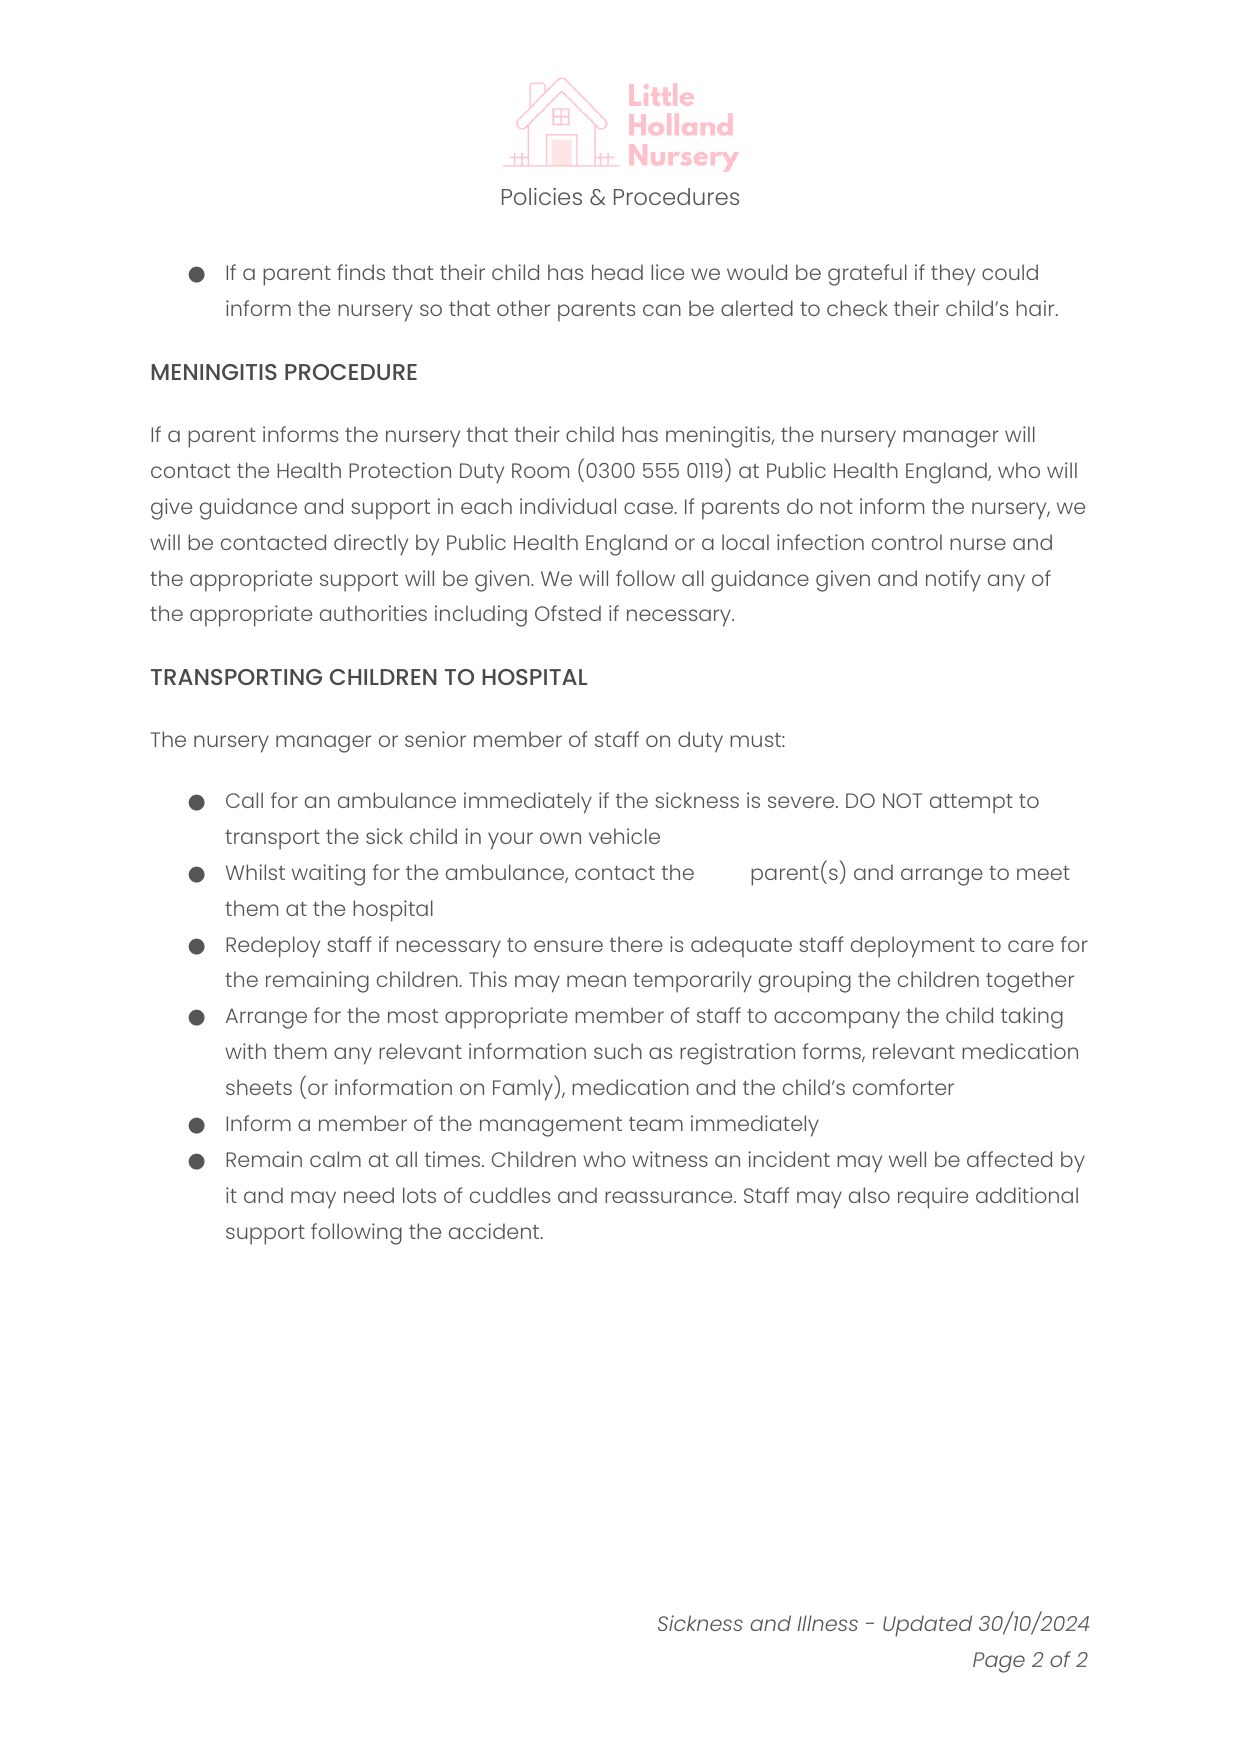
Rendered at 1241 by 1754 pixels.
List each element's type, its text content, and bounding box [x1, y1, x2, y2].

list Call for an ambulance immediately if the sickness is severe. DO NOT attempt to transport the sick child in your own vehicle [187, 784, 1090, 851]
list Remain calm at all times. Children who witness an incident may well be affected by it and may need lots of cuddles and reassurance. Staff may also require additional support following the accident. [187, 1144, 1090, 1247]
subtitle MENINGITIS PROCEDURE [150, 354, 1090, 388]
picture [501, 75, 740, 174]
list Inform a member of the management team immediately [187, 1108, 1090, 1139]
list If a parent finds that their child has head lice we would be grateful if they could inform the nursery so that other parents can be alerted to check their child’s hair. [187, 257, 1090, 324]
subtitle TRANSPORTING CHILDREN TO HOSPITAL [150, 659, 1090, 693]
text If a parent informs the nursery that their child has meningitis, the nursery manager will contact the Health Protection Duty Room (0300 555 0119) at Public Health England, who will give guidance and support in each individual case. If parents do not inform the nursery, we will be contacted directly by Public Health England or a local infection control nurse and the appropriate support will be given. We will follow all guidance given and notify any of the appropriate authorities including Ofsted if necessary. [150, 418, 1090, 629]
list Arrange for the most appropriate member of staff to accompany the child taking with them any relevant information such as registration forms, relevant medication sheets (or information on Famly), medication and the child’s comforter [187, 1000, 1090, 1103]
list Redeploy staff if necessary to ensure there is adequate staff deployment to care for the remaining children. This may mean temporarily grouping the children together [187, 928, 1090, 995]
list Whilst waiting for the ambulance, contact the parent(s) and arrange to meet them at the hospital [187, 856, 1090, 923]
text The nursery manager or senior member of staff on duty must: [150, 723, 1090, 754]
